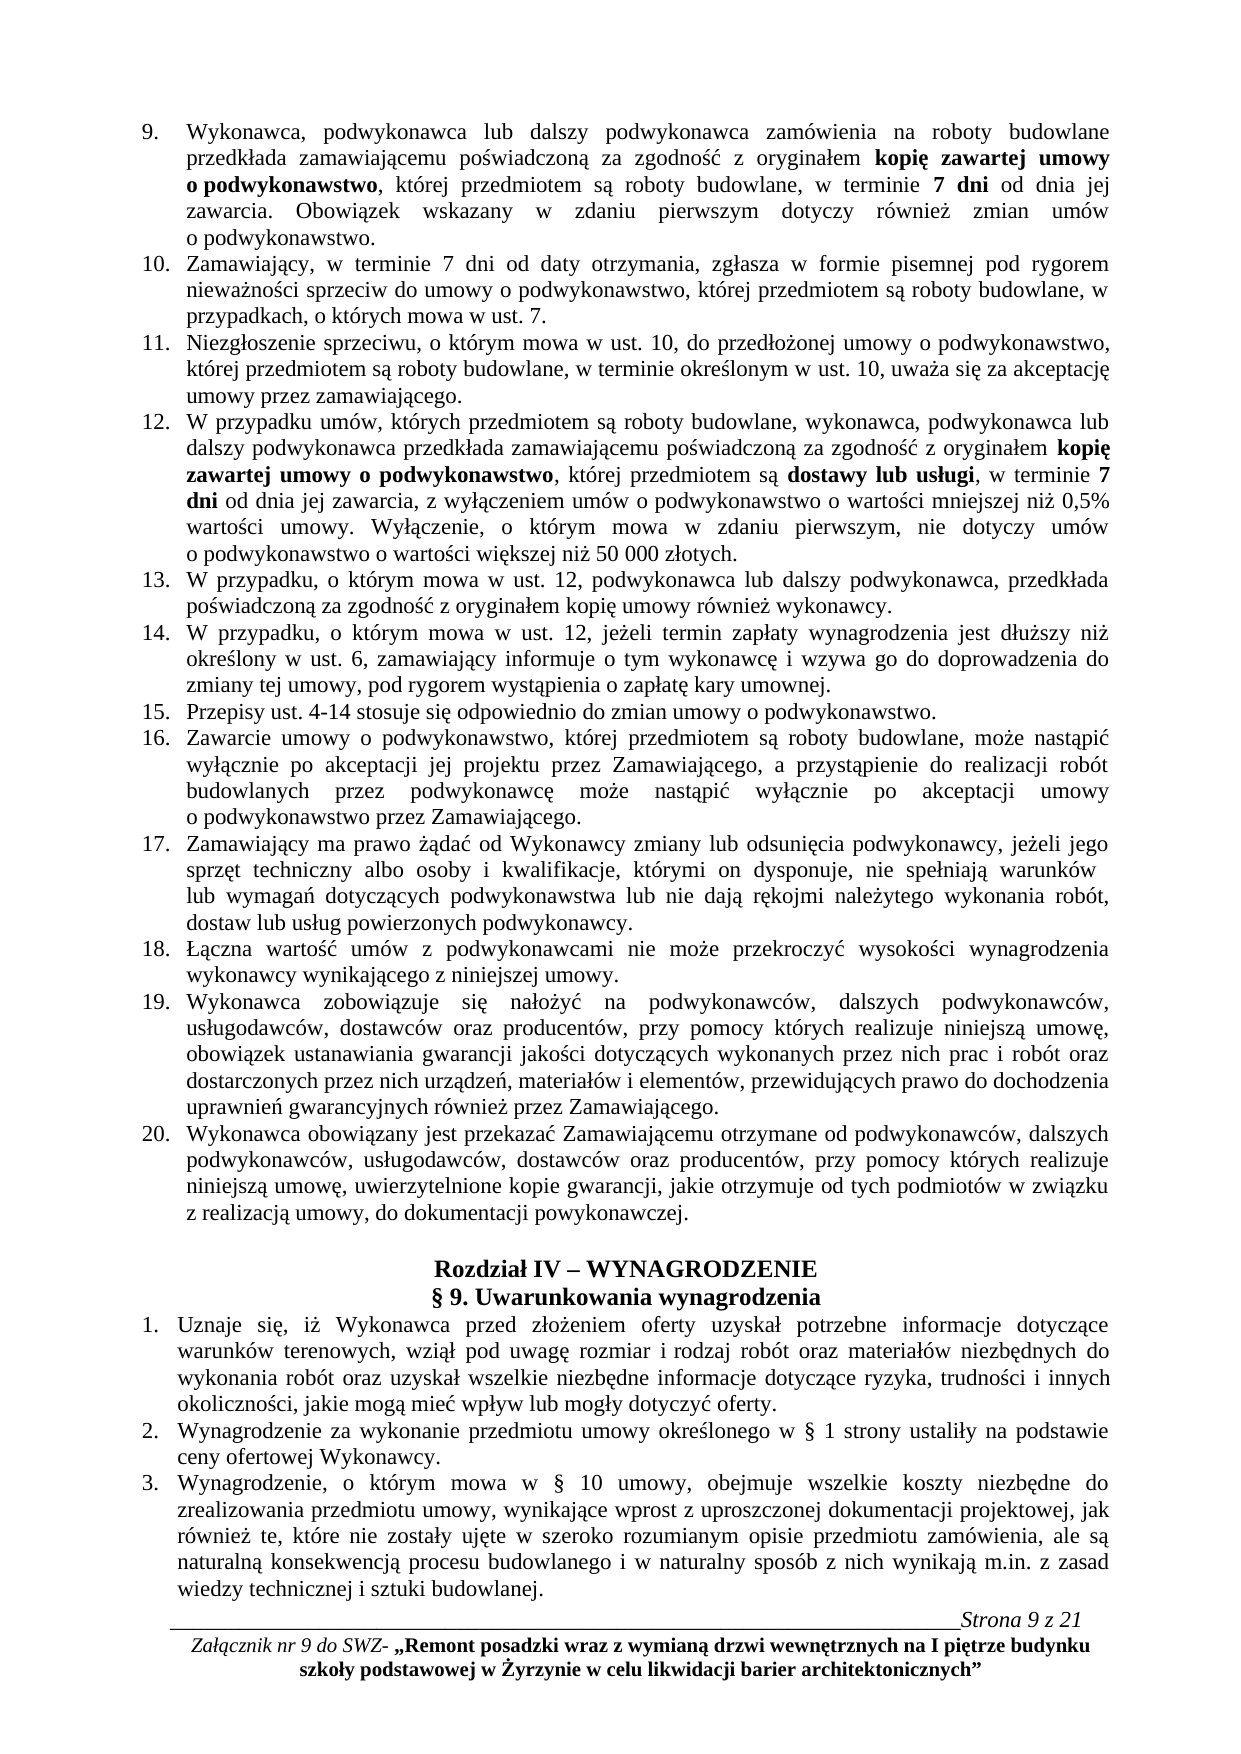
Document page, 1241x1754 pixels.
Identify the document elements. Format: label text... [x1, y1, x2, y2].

list Zawarcie umowy o podwykonawstwo, której przedmiotem są roboty budowlane, może nastąpić wyłącznie po akceptacji jej projektu przez Zamawiającego, a przystąpienie do realizacji robót budowlanych przez podwykonawcę może nastąpić wyłącznie po akceptacji umowy o podwykonawstwo przez Zamawiającego. [142, 724, 1110, 830]
list Wykonawca, podwykonawca lub dalszy podwykonawca zamówienia na roboty budowlane przedkłada zamawiającemu poświadczoną za zgodność z oryginałem kopię zawartej umowy o podwykonawstwo, której przedmiotem są roboty budowlane, w terminie 7 dni od dnia jej zawarcia. Obowiązek wskazany w zdaniu pierwszym dotyczy również zmian umów o podwykonawstwo. [142, 118, 1110, 250]
list Wykonawca zobowiązuje się nałożyć na podwykonawców, dalszych podwykonawców, usługodawców, dostawców oraz producentów, przy pomocy których realizuje niniejszą umowę, obowiązek ustanawiania gwarancji jakości dotyczących wykonanych przez nich prac i robót oraz dostarczonych przez nich urządzeń, materiałów i elementów, przewidujących prawo do dochodzenia uprawnień gwarancyjnych również przez Zamawiającego. [142, 988, 1110, 1119]
list Niezgłoszenie sprzeciwu, o którym mowa w ust. 10, do przedłożonej umowy o podwykonawstwo, której przedmiotem są roboty budowlane, w terminie określonym w ust. 10, uważa się za akceptację umowy przez zamawiającego. [142, 329, 1110, 408]
list Uznaje się, iż Wykonawca przed złożeniem oferty uzyskał potrzebne informacje dotyczące warunków terenowych, wziął pod uwagę rozmiar i rodzaj robót oraz materiałów niezbędnych do wykonania robót oraz uzyskał wszelkie niezbędne informacje dotyczące ryzyka, trudności i innych okoliczności, jakie mogą mieć wpływ lub mogły dotyczyć oferty. [142, 1311, 1110, 1417]
list Przepisy ust. 4-14 stosuje się odpowiednio do zmian umowy o podwykonawstwo. [142, 698, 1110, 724]
list W przypadku, o którym mowa w ust. 12, jeżeli termin zapłaty wynagrodzenia jest dłuższy niż określony w ust. 6, zamawiający informuje o tym wykonawcę i wzywa go do doprowadzenia do zmiany tej umowy, pod rygorem wystąpienia o zapłatę kary umownej. [142, 619, 1110, 698]
list Zamawiający ma prawo żądać od Wykonawcy zmiany lub odsunięcia podwykonawcy, jeżeli jego sprzęt techniczny albo osoby i kwalifikacje, którymi on dysponuje, nie spełniają warunków lub wymagań dotyczących podwykonawstwa lub nie dają rękojmi należytego wykonania robót, dostaw lub usług powierzonych podwykonawcy. [142, 830, 1110, 935]
list Łączna wartość umów z podwykonawcami nie może przekroczyć wysokości wynagrodzenia wykonawcy wynikającego z niniejszej umowy. [142, 935, 1110, 988]
text Rozdział IV – WYNAGRODZENIE [142, 1254, 1110, 1282]
list W przypadku umów, których przedmiotem są roboty budowlane, wykonawca, podwykonawca lub dalszy podwykonawca przedkłada zamawiającemu poświadczoną za zgodność z oryginałem kopię zawartej umowy o podwykonawstwo, której przedmiotem są dostawy lub usługi, w terminie 7 dni od dnia jej zawarcia, z wyłączeniem umów o podwykonawstwo o wartości mniejszej niż 0,5% wartości umowy. Wyłączenie, o którym mowa w zdaniu pierwszym, nie dotyczy umów o podwykonawstwo o wartości większej niż 50 000 złotych. [142, 408, 1110, 566]
list Wykonawca obowiązany jest przekazać Zamawiającemu otrzymane od podwykonawców, dalszych podwykonawców, usługodawców, dostawców oraz producentów, przy pomocy których realizuje niniejszą umowę, uwierzytelnione kopie gwarancji, jakie otrzymuje od tych podmiotów w związku z realizacją umowy, do dokumentacji powykonawczej. [142, 1119, 1110, 1225]
text § 9. Uwarunkowania wynagrodzenia [142, 1282, 1110, 1311]
list Wynagrodzenie, o którym mowa w § 10 umowy, obejmuje wszelkie koszty niezbędne do zrealizowania przedmiotu umowy, wynikające wprost z uproszczonej dokumentacji projektowej, jak również te, które nie zostały ujęte w szeroko rozumianym opisie przedmiotu zamówienia, ale są naturalną konsekwencją procesu budowlanego i w naturalny sposób z nich wynikają m.in. z zasad wiedzy technicznej i sztuki budowlanej. [142, 1469, 1110, 1601]
list Wynagrodzenie za wykonanie przedmiotu umowy określonego w § 1 strony ustaliły na podstawie ceny ofertowej Wykonawcy. [142, 1417, 1110, 1469]
list W przypadku, o którym mowa w ust. 12, podwykonawca lub dalszy podwykonawca, przedkłada poświadczoną za zgodność z oryginałem kopię umowy również wykonawcy. [142, 566, 1110, 619]
list Zamawiający, w terminie 7 dni od daty otrzymania, zgłasza w formie pisemnej pod rygorem nieważności sprzeciw do umowy o podwykonawstwo, której przedmiotem są roboty budowlane, w przypadkach, o których mowa w ust. 7. [142, 250, 1110, 329]
